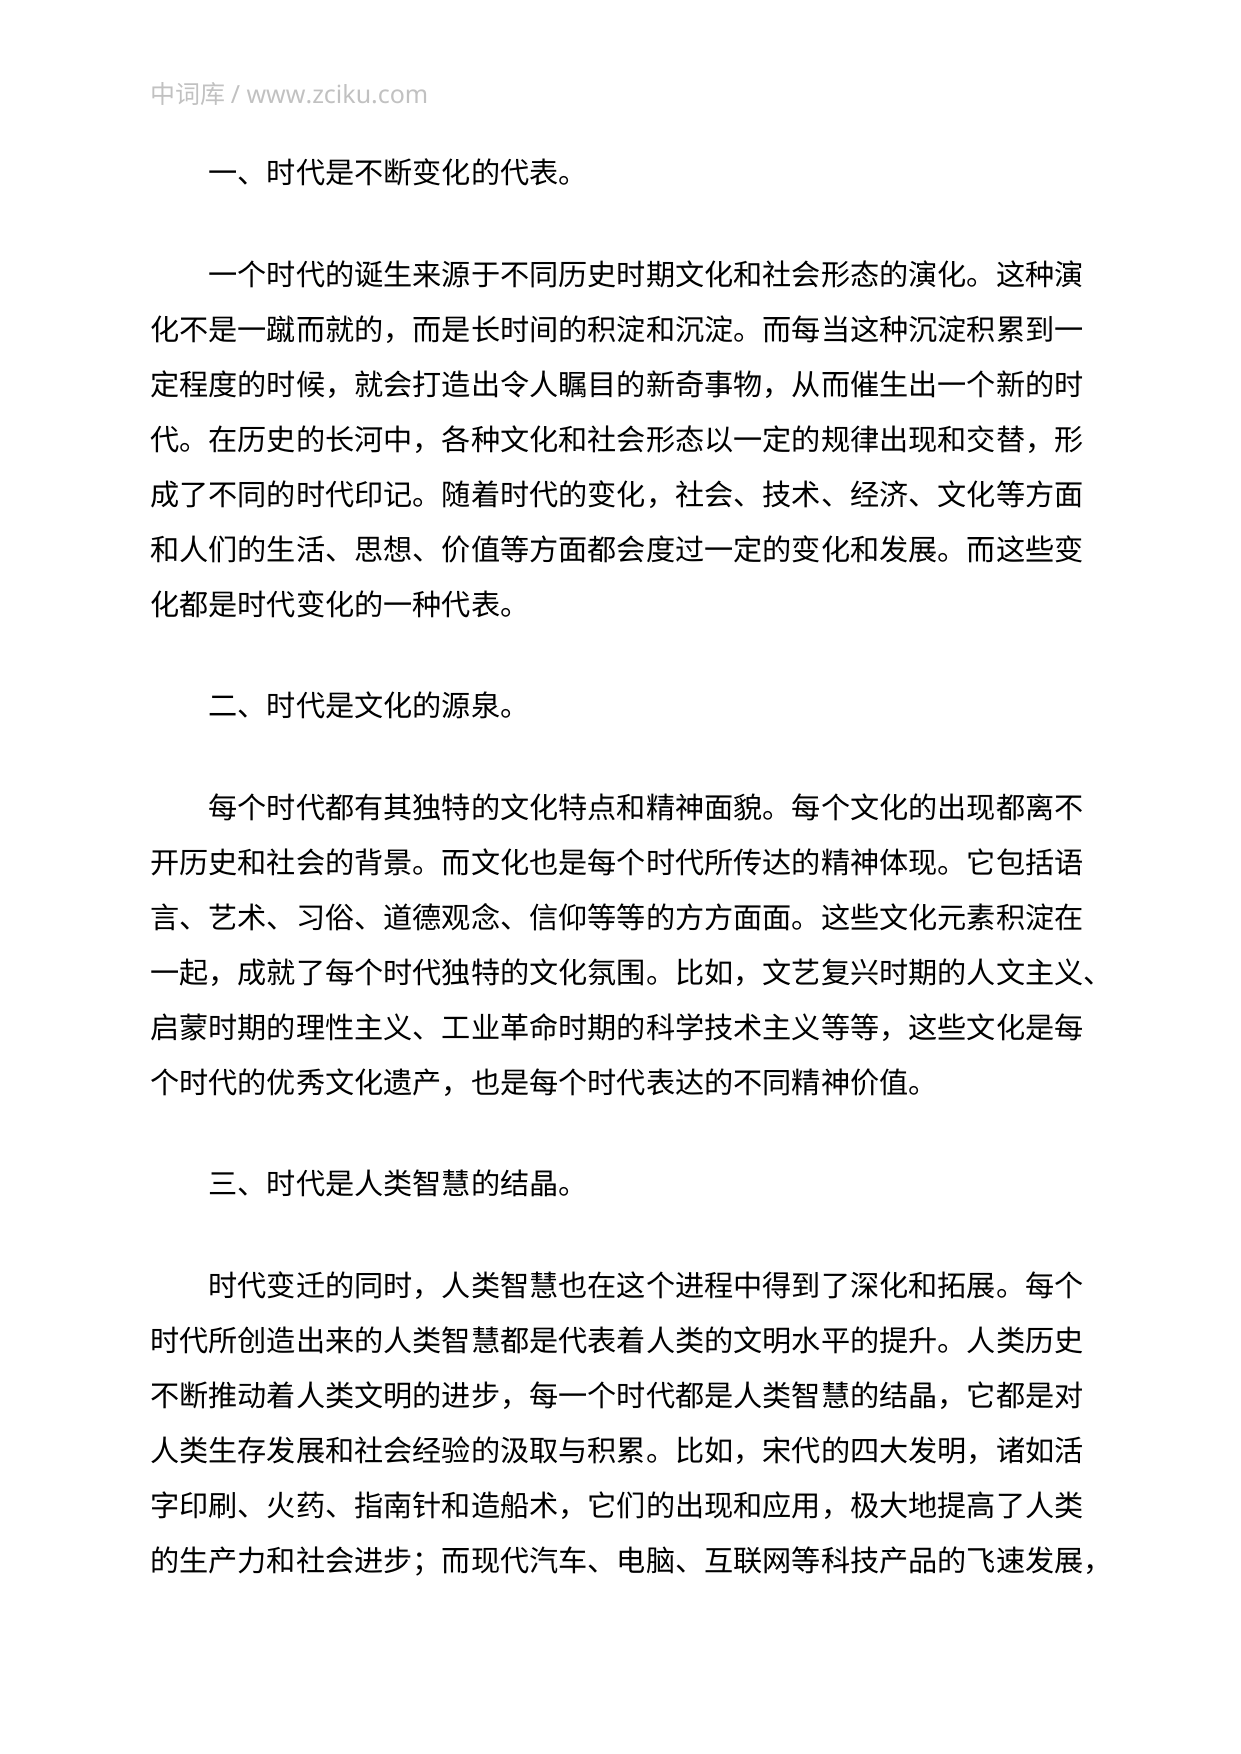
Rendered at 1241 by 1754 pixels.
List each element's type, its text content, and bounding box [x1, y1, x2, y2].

text 一、时代是不断变化的代表。 [150, 150, 1090, 192]
text 一个时代的诞生来源于不同历史时期文化和社会形态的演化。这种演化不是一蹴而就的，而是长时间的积淀和沉淀。而每当这种沉淀积累到一定程度的时候，就会打造出令人瞩目的新奇事物，从而催生出一个新的时代。在历史的长河中，各种文化和社会形态以一定的规律出现和交替，形成了不同的时代印记。随着时代的变化，社会、技术、经济、文化等方面和人们的生活、思想、价值等方面都会度过一定的变化和发展。而这些变化都是时代变化的一种代表。 [150, 252, 1090, 623]
text 每个时代都有其独特的文化特点和精神面貌。每个文化的出现都离不开历史和社会的背景。而文化也是每个时代所传达的精神体现。它包括语言、艺术、习俗、道德观念、信仰等等的方方面面。这些文化元素积淀在一起，成就了每个时代独特的文化氛围。比如，文艺复兴时期的人文主义、启蒙时期的理性主义、工业革命时期的科学技术主义等等，这些文化是每个时代的优秀文化遗产，也是每个时代表达的不同精神价值。 [150, 785, 1090, 1101]
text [150, 1263, 1090, 1579]
text 三、时代是人类智慧的结晶。 [150, 1161, 1090, 1203]
text 二、时代是文化的源泉。 [150, 683, 1090, 725]
